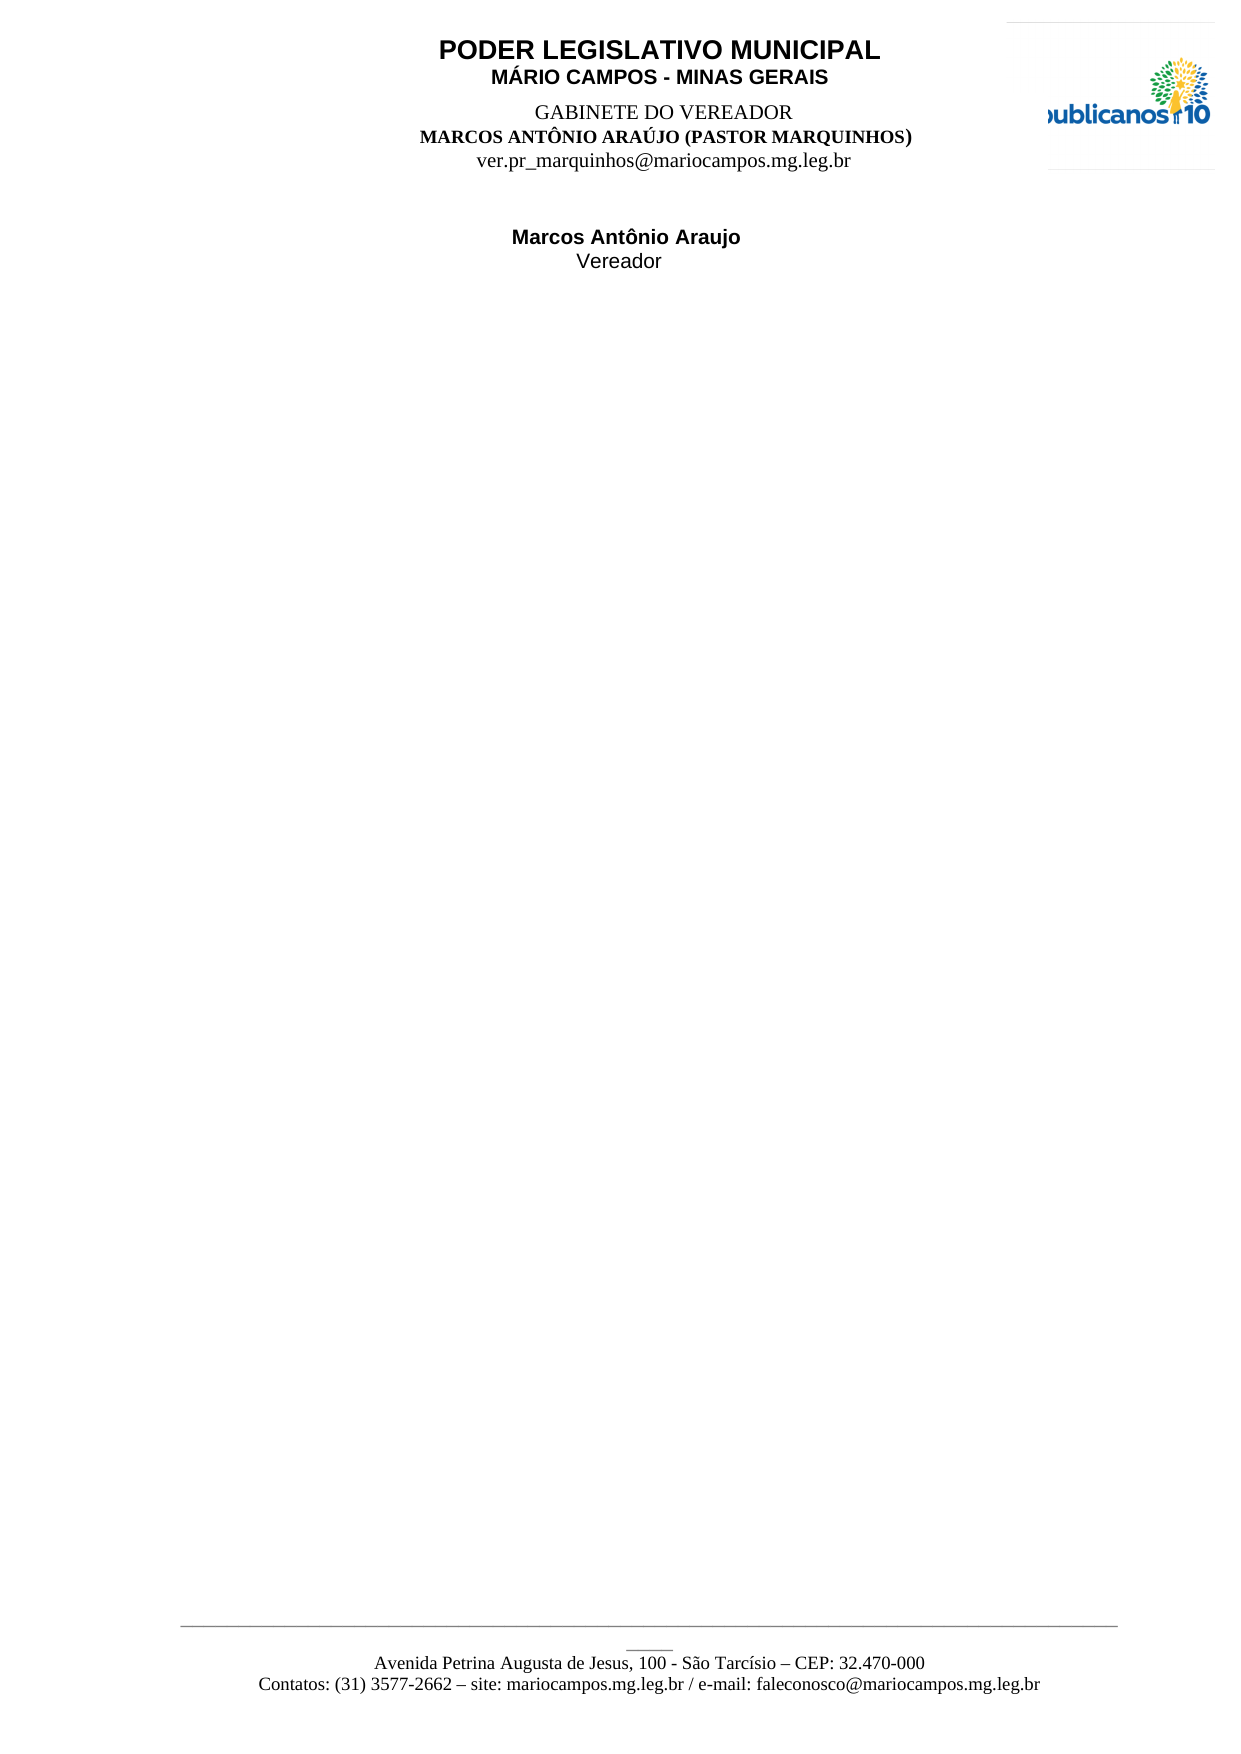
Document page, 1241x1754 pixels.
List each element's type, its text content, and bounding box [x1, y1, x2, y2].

text Vereador [177, 249, 1122, 273]
picture [1006, 19, 1215, 174]
text Marcos Antônio Araujo [177, 225, 1122, 249]
